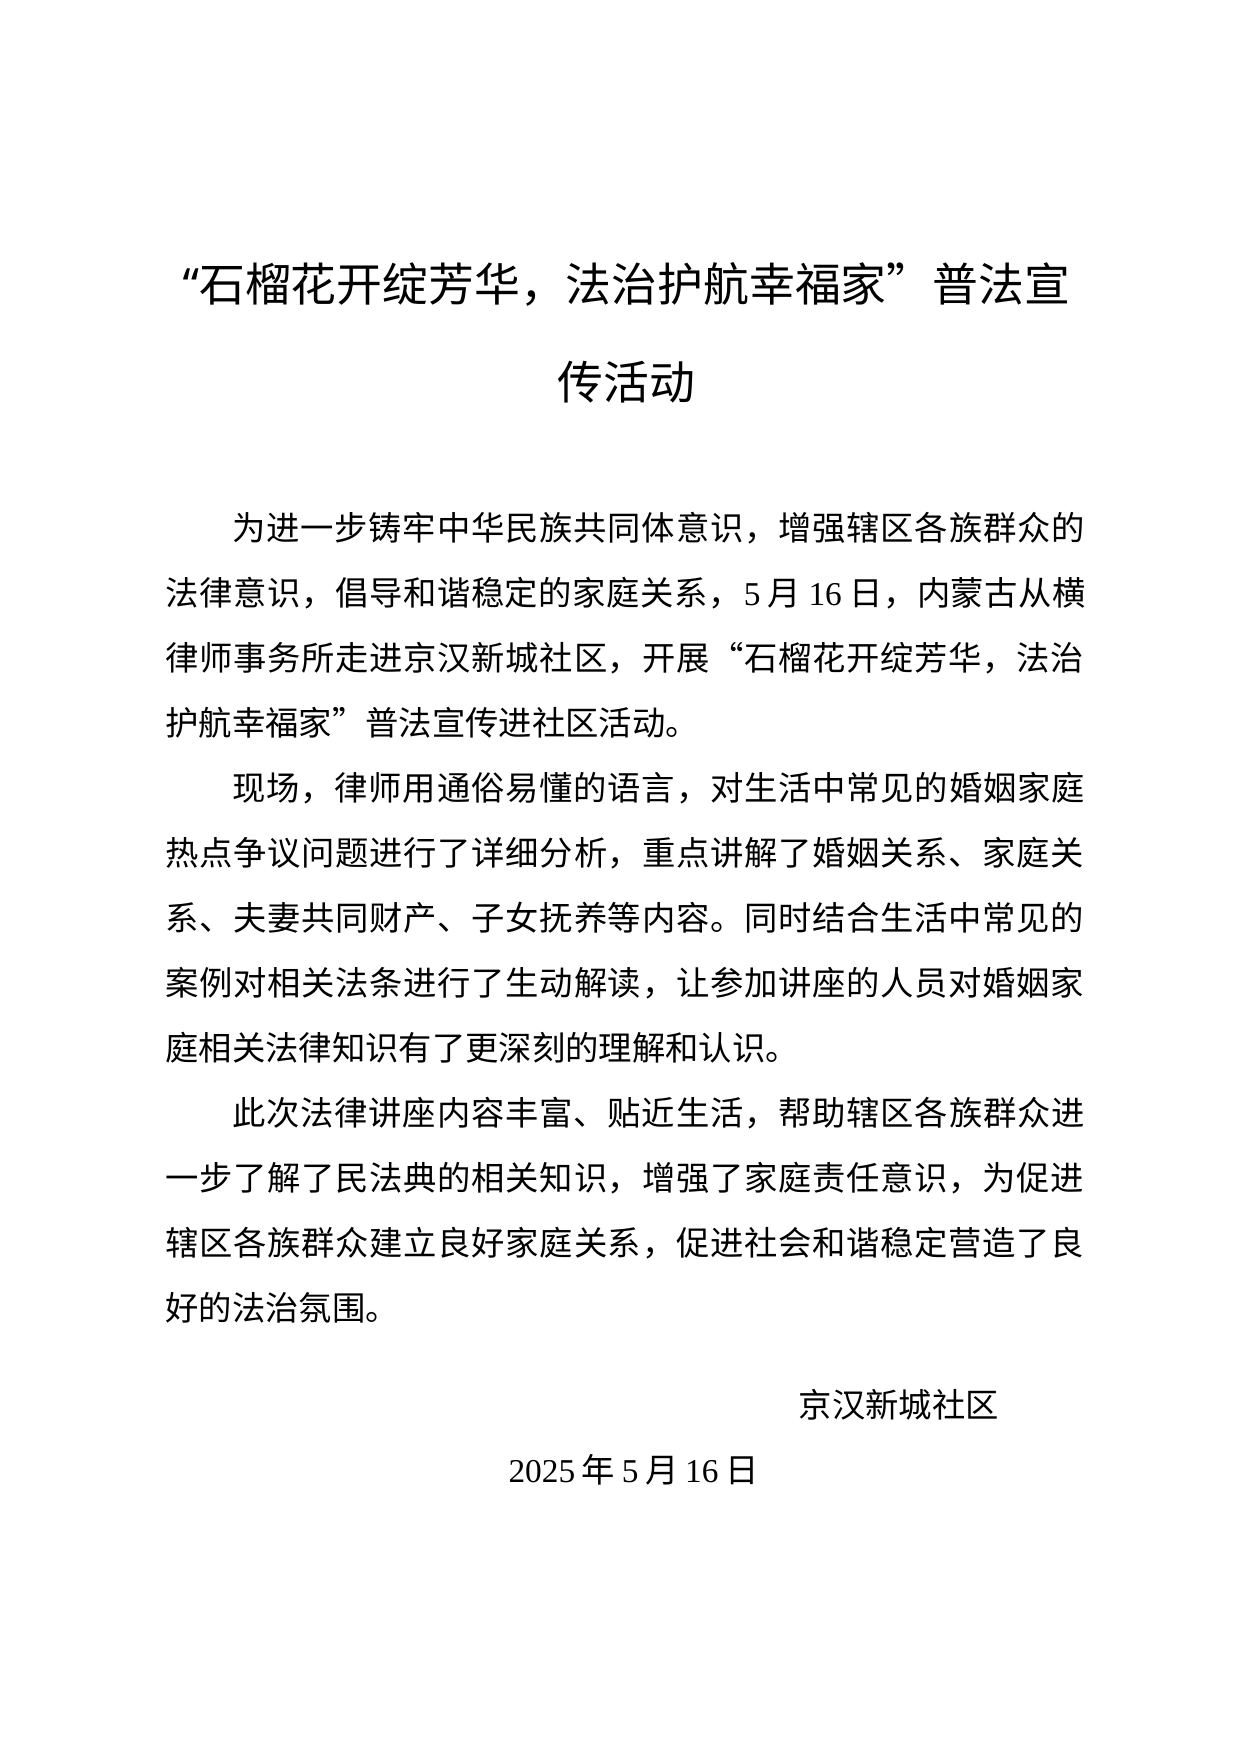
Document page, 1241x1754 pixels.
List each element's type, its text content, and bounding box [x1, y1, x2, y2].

text 2025年5月16日 [165, 1435, 1087, 1500]
text 京汉新城社区 [165, 1370, 1087, 1435]
text “石榴花开绽芳华，法治护航幸福家”普法宣传活动 [165, 233, 1087, 428]
text 此次法律讲座内容丰富、贴近生活，帮助辖区各族群众进一步了解了民法典的相关知识，增强了家庭责任意识，为促进辖区各族群众建立良好家庭关系，促进社会和谐稳定营造了良好的法治氛围。 [165, 1078, 1087, 1338]
text 为进一步铸牢中华民族共同体意识，增强辖区各族群众的法律意识，倡导和谐稳定的家庭关系，5月16日，内蒙古从横律师事务所走进京汉新城社区，开展“石榴花开绽芳华，法治护航幸福家”普法宣传进社区活动。 [165, 493, 1087, 753]
text 现场，律师用通俗易懂的语言，对生活中常见的婚姻家庭热点争议问题进行了详细分析，重点讲解了婚姻关系、家庭关系、夫妻共同财产、子女抚养等内容。同时结合生活中常见的案例对相关法条进行了生动解读，让参加讲座的人员对婚姻家庭相关法律知识有了更深刻的理解和认识。 [165, 753, 1087, 1078]
